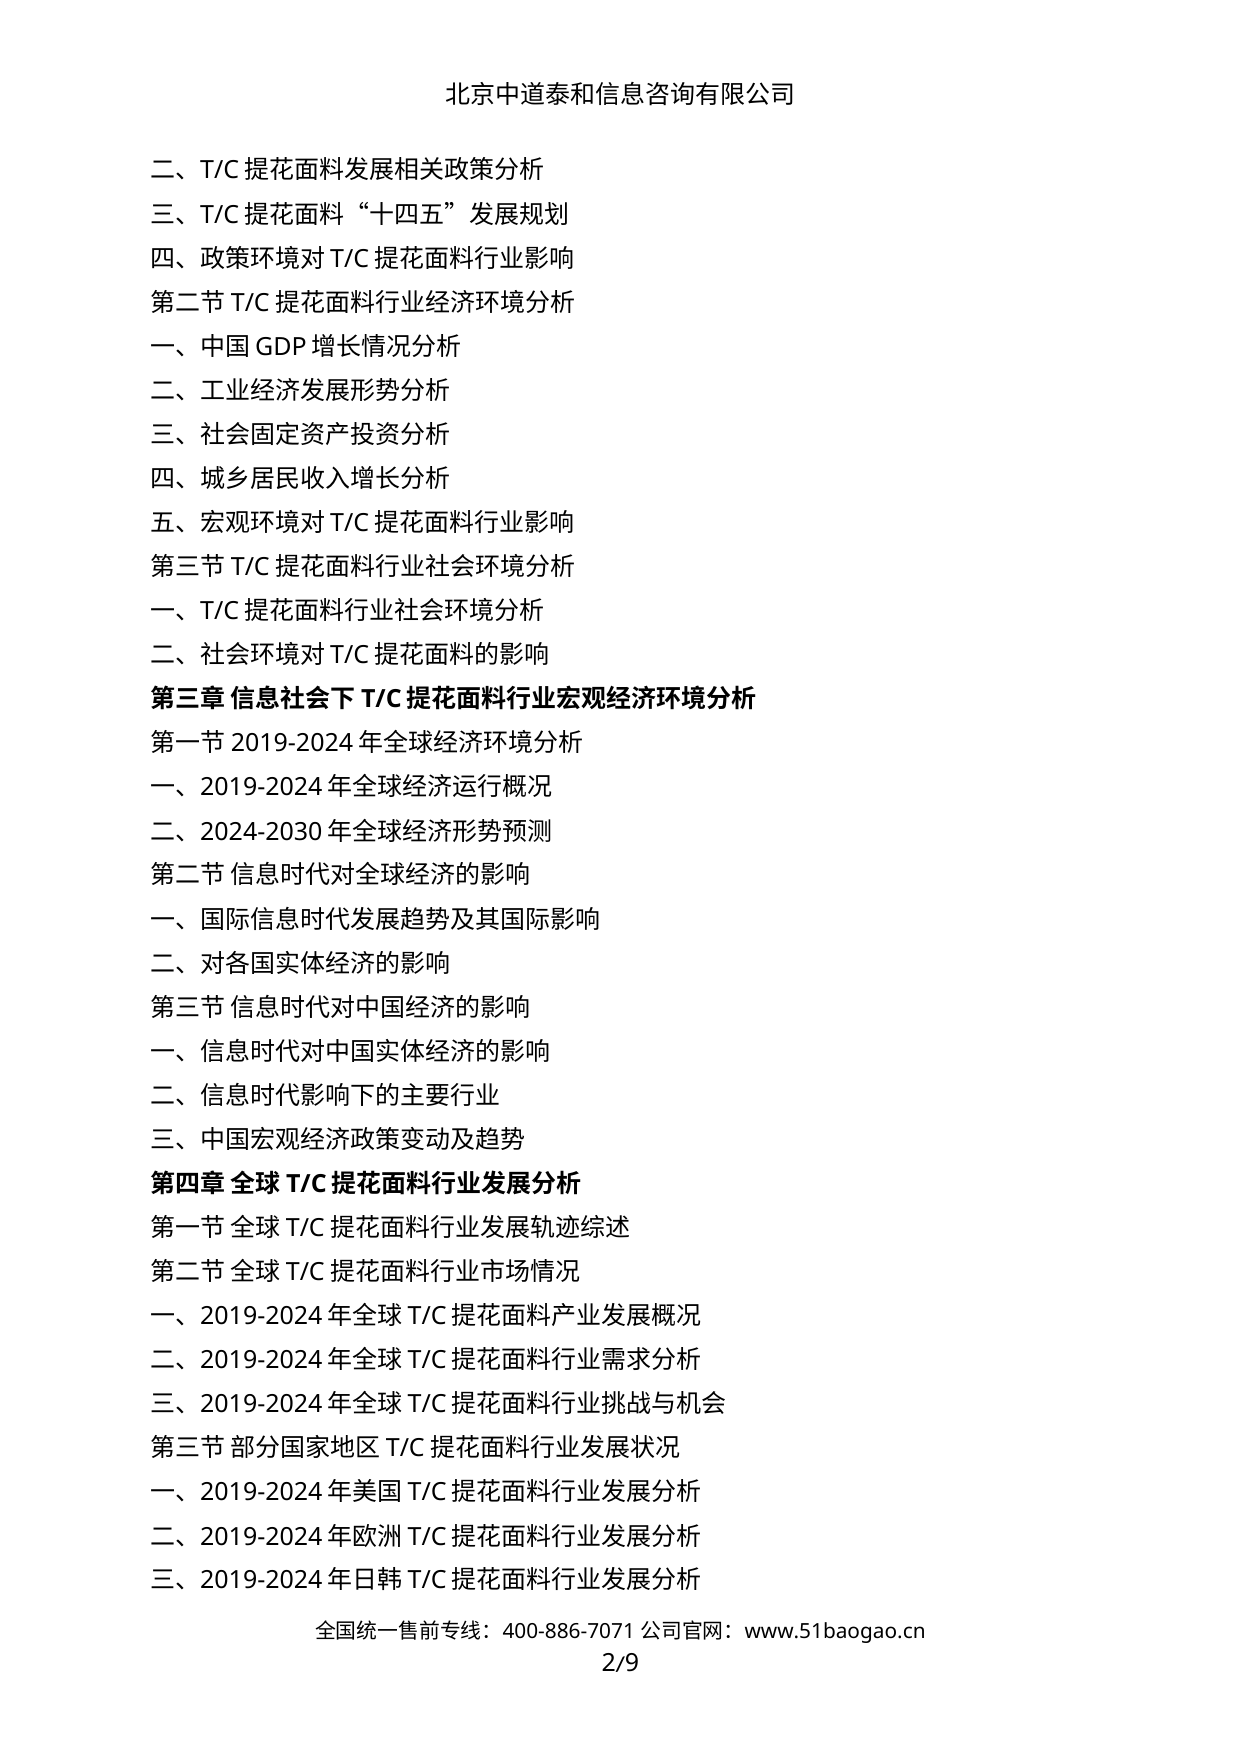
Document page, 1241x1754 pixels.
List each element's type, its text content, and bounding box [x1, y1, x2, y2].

text 三、中国宏观经济政策变动及趋势 [150, 1119, 1090, 1156]
text 四、城乡居民收入增长分析 [150, 458, 1090, 495]
text 三、2019-2024年全球T/C提花面料行业挑战与机会 [150, 1384, 1090, 1420]
text 第四章 全球T/C提花面料行业发展分析 [150, 1163, 1090, 1200]
text 一、信息时代对中国实体经济的影响 [150, 1031, 1090, 1067]
text 二、工业经济发展形势分析 [150, 370, 1090, 407]
text 三、社会固定资产投资分析 [150, 414, 1090, 451]
text 五、宏观环境对T/C提花面料行业影响 [150, 502, 1090, 539]
text 二、T/C提花面料发展相关政策分析 [150, 150, 1090, 186]
text 一、2019-2024年全球T/C提花面料产业发展概况 [150, 1296, 1090, 1332]
text 一、T/C提花面料行业社会环境分析 [150, 591, 1090, 627]
text 二、社会环境对T/C提花面料的影响 [150, 635, 1090, 671]
text 第二节 T/C提花面料行业经济环境分析 [150, 282, 1090, 318]
text 一、中国GDP增长情况分析 [150, 326, 1090, 362]
text 二、2019-2024年全球T/C提花面料行业需求分析 [150, 1340, 1090, 1376]
text 第一节 全球T/C提花面料行业发展轨迹综述 [150, 1207, 1090, 1244]
text 第一节 2019-2024年全球经济环境分析 [150, 723, 1090, 759]
text 三、T/C提花面料“十四五”发展规划 [150, 194, 1090, 230]
text 一、国际信息时代发展趋势及其国际影响 [150, 899, 1090, 935]
text 一、2019-2024年全球经济运行概况 [150, 767, 1090, 803]
text 三、2019-2024年日韩T/C提花面料行业发展分析 [150, 1560, 1090, 1596]
text 二、2019-2024年欧洲T/C提花面料行业发展分析 [150, 1516, 1090, 1552]
text 四、政策环境对T/C提花面料行业影响 [150, 238, 1090, 274]
text 一、2019-2024年美国T/C提花面料行业发展分析 [150, 1472, 1090, 1508]
text 二、2024-2030年全球经济形势预测 [150, 811, 1090, 847]
text 第三节 部分国家地区T/C提花面料行业发展状况 [150, 1428, 1090, 1464]
text 二、对各国实体经济的影响 [150, 943, 1090, 979]
text 第三节 T/C提花面料行业社会环境分析 [150, 547, 1090, 583]
text 第三节 信息时代对中国经济的影响 [150, 987, 1090, 1023]
text 第三章 信息社会下T/C提花面料行业宏观经济环境分析 [150, 679, 1090, 715]
text 第二节 信息时代对全球经济的影响 [150, 855, 1090, 891]
text 二、信息时代影响下的主要行业 [150, 1075, 1090, 1112]
text 第二节 全球T/C提花面料行业市场情况 [150, 1252, 1090, 1288]
